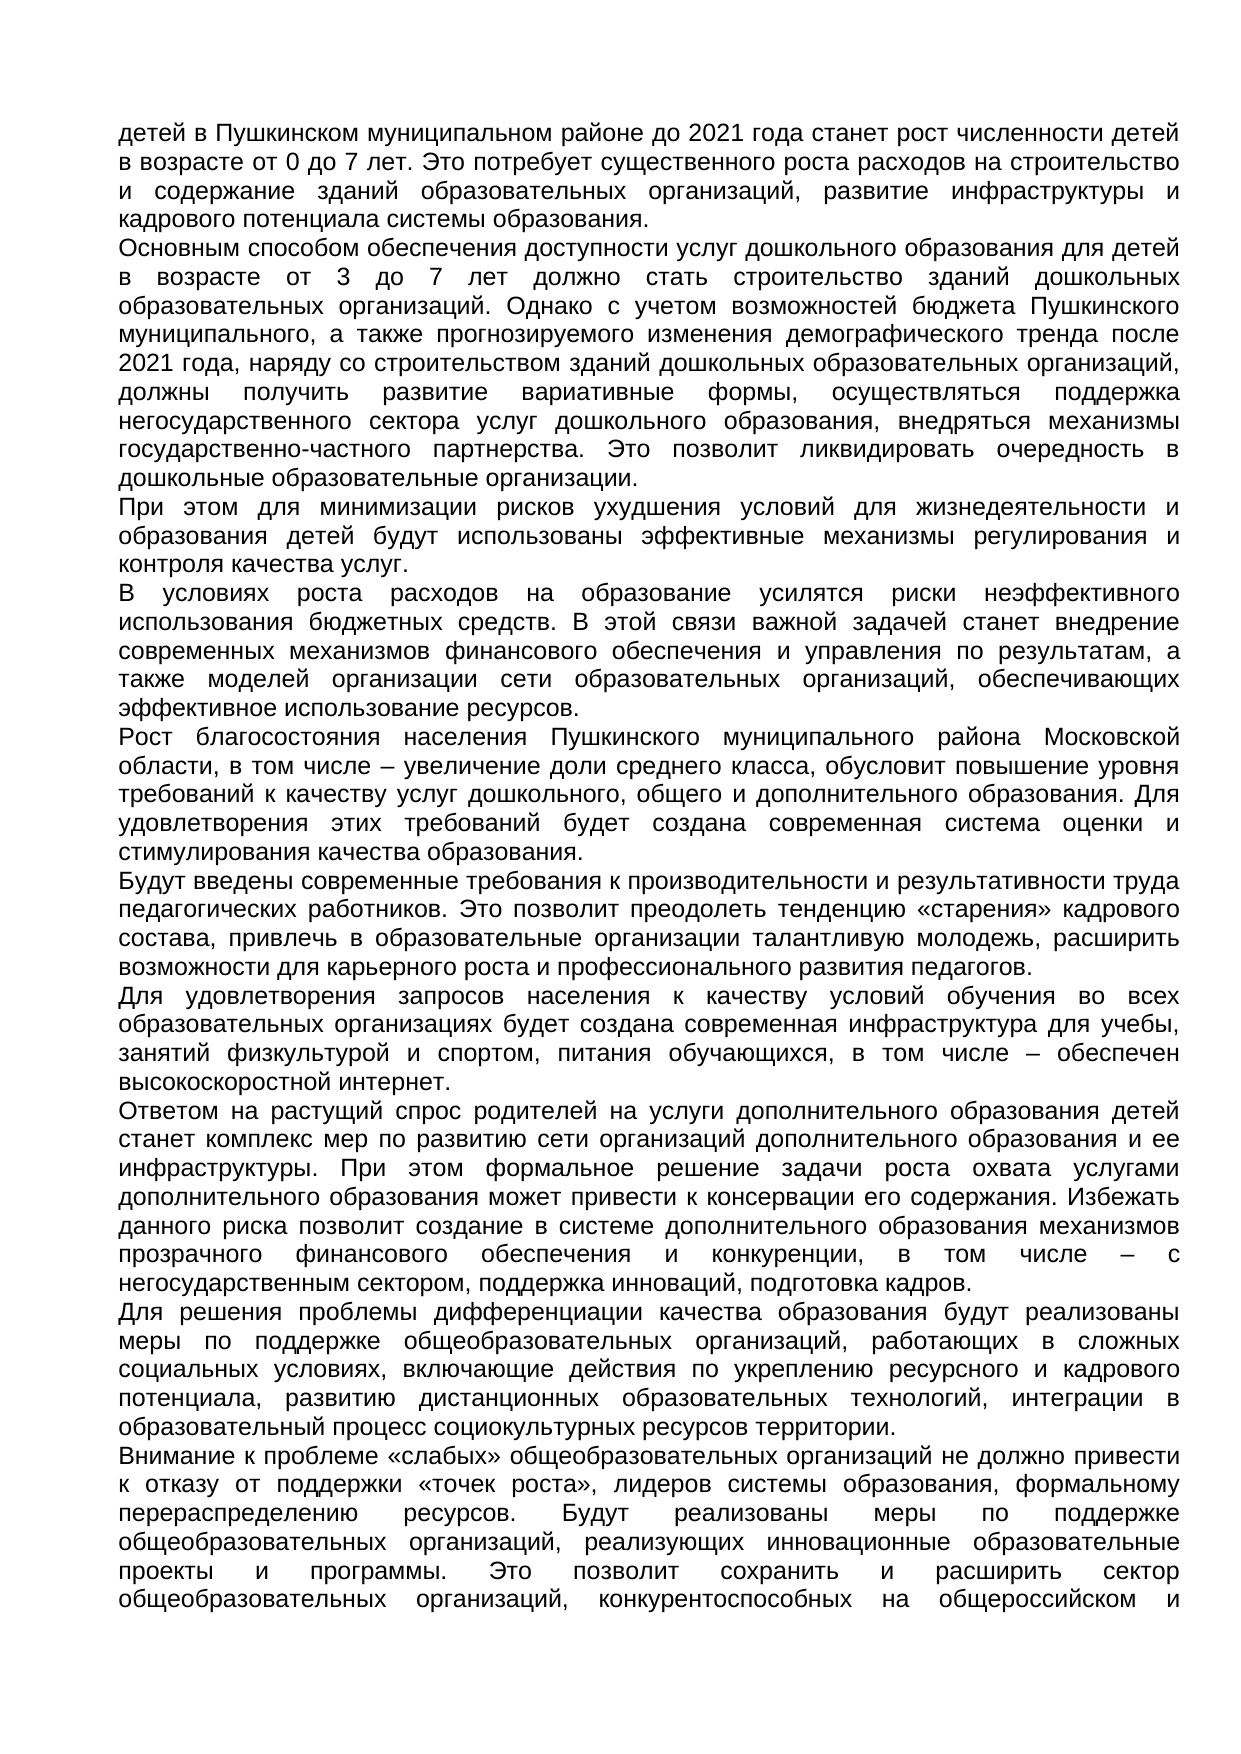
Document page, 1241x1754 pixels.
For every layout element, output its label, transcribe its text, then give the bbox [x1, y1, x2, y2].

text При этом для минимизации рисков ухудшения условий для жизнедеятельности и образования детей будут использованы эффективные механизмы регулирования и контроля качества услуг. [118, 492, 1181, 578]
text Ответом на растущий спрос родителей на услуги дополнительного образования детей станет комплекс мер по развитию сети организаций дополнительного образования и ее инфраструктуры. При этом формальное решение задачи роста охвата услугами дополнительного образования может привести к консервации его содержания. Избежать данного риска позволит создание в системе дополнительного образования механизмов прозрачного финансового обеспечения и конкуренции, в том числе – с негосударственным сектором, поддержка инноваций, подготовка кадров. [118, 1096, 1181, 1297]
text Для решения проблемы дифференциации качества образования будут реализованы меры по поддержке общеобразовательных организаций, работающих в сложных социальных условиях, включающие действия по укреплению ресурсного и кадрового потенциала, развитию дистанционных образовательных технологий, интеграции в образовательный процесс социокультурных ресурсов территории. [118, 1297, 1181, 1441]
text Основным способом обеспечения доступности услуг дошкольного образования для детей в возрасте от 3 до 7 лет должно стать строительство зданий дошкольных образовательных организаций. Однако с учетом возможностей бюджета Пушкинского муниципального, а также прогнозируемого изменения демографического тренда после 2021 года, наряду со строительством зданий дошкольных образовательных организаций, должны получить развитие вариативные формы, осуществляться поддержка негосударственного сектора услуг дошкольного образования, внедряться механизмы государственно-частного партнерства. Это позволит ликвидировать очередность в дошкольные образовательные организации. [118, 233, 1181, 492]
text Будут введены современные требования к производительности и результативности труда педагогических работников. Это позволит преодолеть тенденцию «старения» кадрового состава, привлечь в образовательные организации талантливую молодежь, расширить возможности для карьерного роста и профессионального развития педагогов. [118, 866, 1181, 981]
text В условиях роста расходов на образование усилятся риски неэффективного использования бюджетных средств. В этой связи важной задачей станет внедрение современных механизмов финансового обеспечения и управления по результатам, а также моделей организации сети образовательных организаций, обеспечивающих эффективное использование ресурсов. [118, 578, 1181, 722]
text Для удовлетворения запросов населения к качеству условий обучения во всех образовательных организациях будет создана современная инфраструктура для учебы, занятий физкультурой и спортом, питания обучающихся, в том числе – обеспечен высокоскоростной интернет. [118, 981, 1181, 1096]
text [118, 1441, 1181, 1613]
text Рост благосостояния населения Пушкинского муниципального района Московской области, в том числе – увеличение доли среднего класса, обусловит повышение уровня требований к качеству услуг дошкольного, общего и дополнительного образования. Для удовлетворения этих требований будет создана современная система оценки и стимулирования качества образования. [118, 722, 1181, 866]
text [118, 118, 1181, 233]
